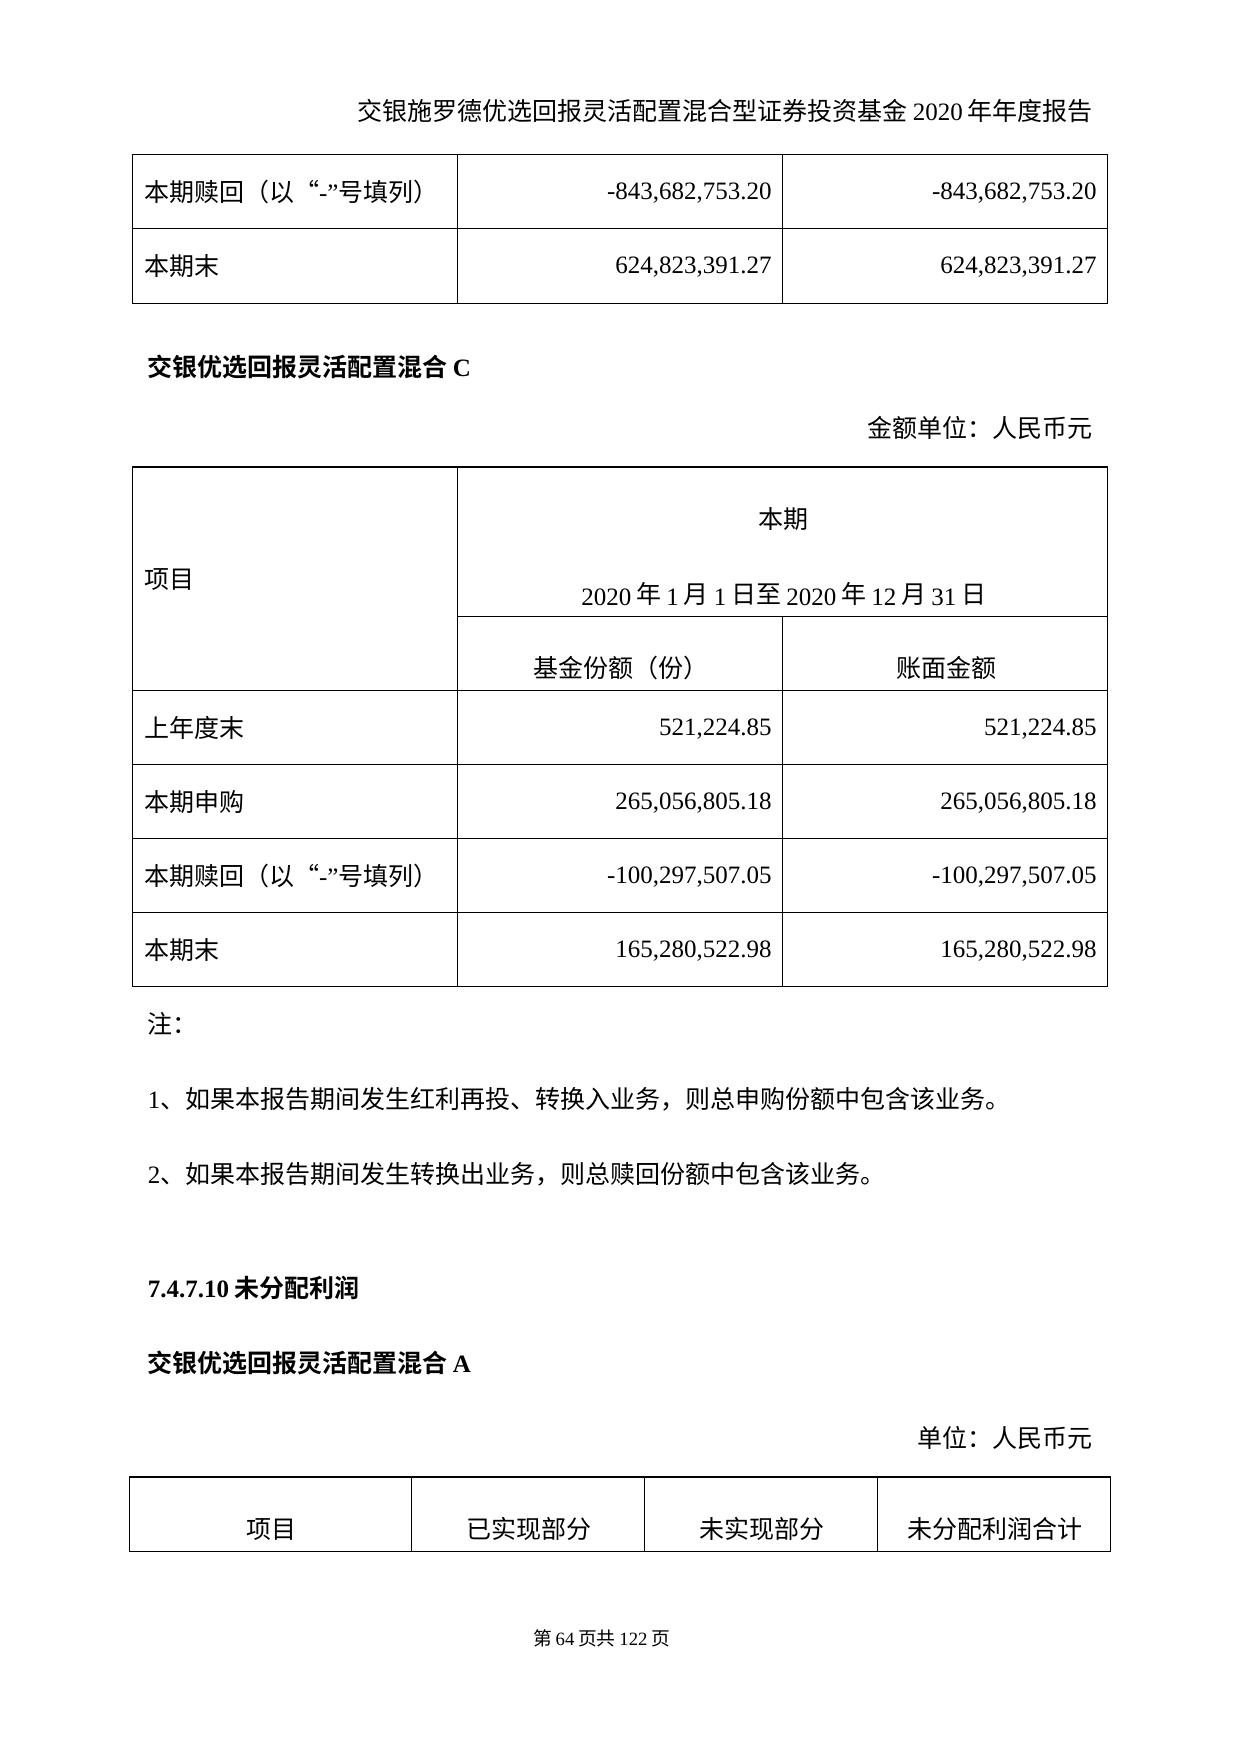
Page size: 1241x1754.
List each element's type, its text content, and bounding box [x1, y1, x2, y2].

table_cell -843,682,753.20 [458, 155, 782, 228]
table_cell 521,224.85 [783, 691, 1107, 764]
table_cell 521,224.85 [458, 691, 782, 764]
table_cell 本期赎回（以“-”号填列） [133, 839, 457, 912]
text 7.4.7.10未分配利润 [148, 1254, 1092, 1319]
table_cell 本期申购 [133, 765, 457, 838]
text 交银优选回报灵活配置混合C [148, 348, 1092, 384]
table_header 项目 [133, 468, 457, 690]
table_cell 基金份额（份） [458, 617, 782, 690]
text 2、如果本报告期间发生转换出业务，则总赎回份额中包含该业务。 [148, 1140, 1092, 1244]
table_cell 本期末 [133, 229, 457, 302]
text 1、如果本报告期间发生红利再投、转换入业务，则总申购份额中包含该业务。 [148, 1065, 1092, 1130]
table_cell -843,682,753.20 [783, 155, 1107, 228]
table_header 未实现部分 [645, 1478, 877, 1551]
table_cell 624,823,391.27 [783, 229, 1107, 302]
text 注： [148, 990, 1092, 1055]
table_cell 265,056,805.18 [783, 765, 1107, 838]
table_cell 265,056,805.18 [458, 765, 782, 838]
text 单位：人民币元 [149, 1404, 1092, 1469]
table_header 本期 2020年1月1日至2020年12月31日 [458, 468, 1107, 616]
table_header 已实现部分 [412, 1478, 644, 1551]
table_header 项目 [130, 1478, 411, 1551]
table_cell -100,297,507.05 [458, 839, 782, 912]
table_cell 本期赎回（以“-”号填列） [133, 155, 457, 228]
table_cell 165,280,522.98 [783, 913, 1107, 986]
table_cell 本期末 [133, 913, 457, 986]
text 金额单位：人民币元 [149, 394, 1092, 459]
table_cell 165,280,522.98 [458, 913, 782, 986]
table_cell -100,297,507.05 [783, 839, 1107, 912]
text 交银优选回报灵活配置混合A [148, 1329, 1092, 1394]
table_cell 624,823,391.27 [458, 229, 782, 302]
table_cell 上年度末 [133, 691, 457, 764]
table_cell 账面金额 [783, 617, 1107, 690]
table_header 未分配利润合计 [878, 1478, 1110, 1551]
